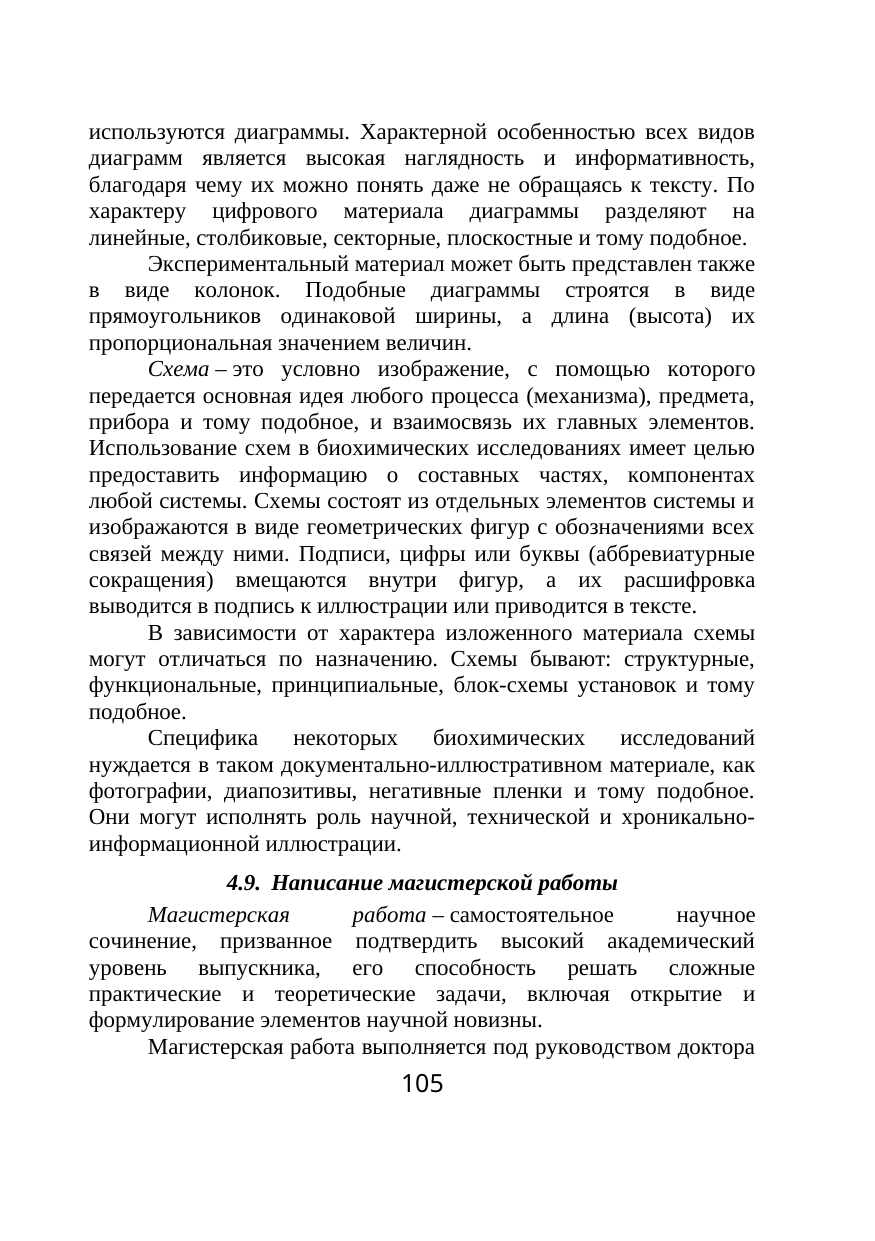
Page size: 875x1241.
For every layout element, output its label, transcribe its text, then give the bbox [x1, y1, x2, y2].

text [89, 118, 756, 250]
text В зависимости от характера изложенного материала схемы могут отличаться по назначению. Схемы бывают: структурные, функциональные, принципиальные, блок-схемы установок и тому подобное. [89, 619, 756, 724]
text Специфика некоторых биохимических исследований нуждается в таком документально-иллюстративном материале, как фотографии, диапозитивы, негативные пленки и тому подобное. Они могут исполнять роль научной, технической и хроникально-информационной иллюстрации. [89, 724, 756, 856]
text Магистерская работа – самостоятельное научное сочинение, призванное подтвердить высокий академический уровень выпускника, его способность решать сложные практические и теоретические задачи, включая открытие и формулирование элементов научной новизны. [89, 901, 756, 1033]
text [89, 1033, 756, 1059]
text Экспериментальный материал может быть представлен также в виде колонок. Подобные диаграммы строятся в виде прямоугольников одинаковой ширины, а длина (высота) их пропорциональная значением величин. [89, 250, 756, 355]
text Написание магистерской работы [89, 868, 756, 895]
text Схема – это условно изображение, с помощью которого передается основная идея любого процесса (механизма), предмета, прибора и тому подобное, и взаимосвязь их главных элементов. Использование схем в биохимических исследованиях имеет целью предоставить информацию о составных частях, компонентах любой системы. Схемы состоят из отдельных элементов системы и изображаются в виде геометрических фигур с обозначениями всех связей между ними. Подписи, цифры или буквы (аббревиатурные сокращения) вмещаются внутри фигур, а их расшифровка выводится в подпись к иллюстрации или приводится в тексте. [89, 355, 756, 619]
